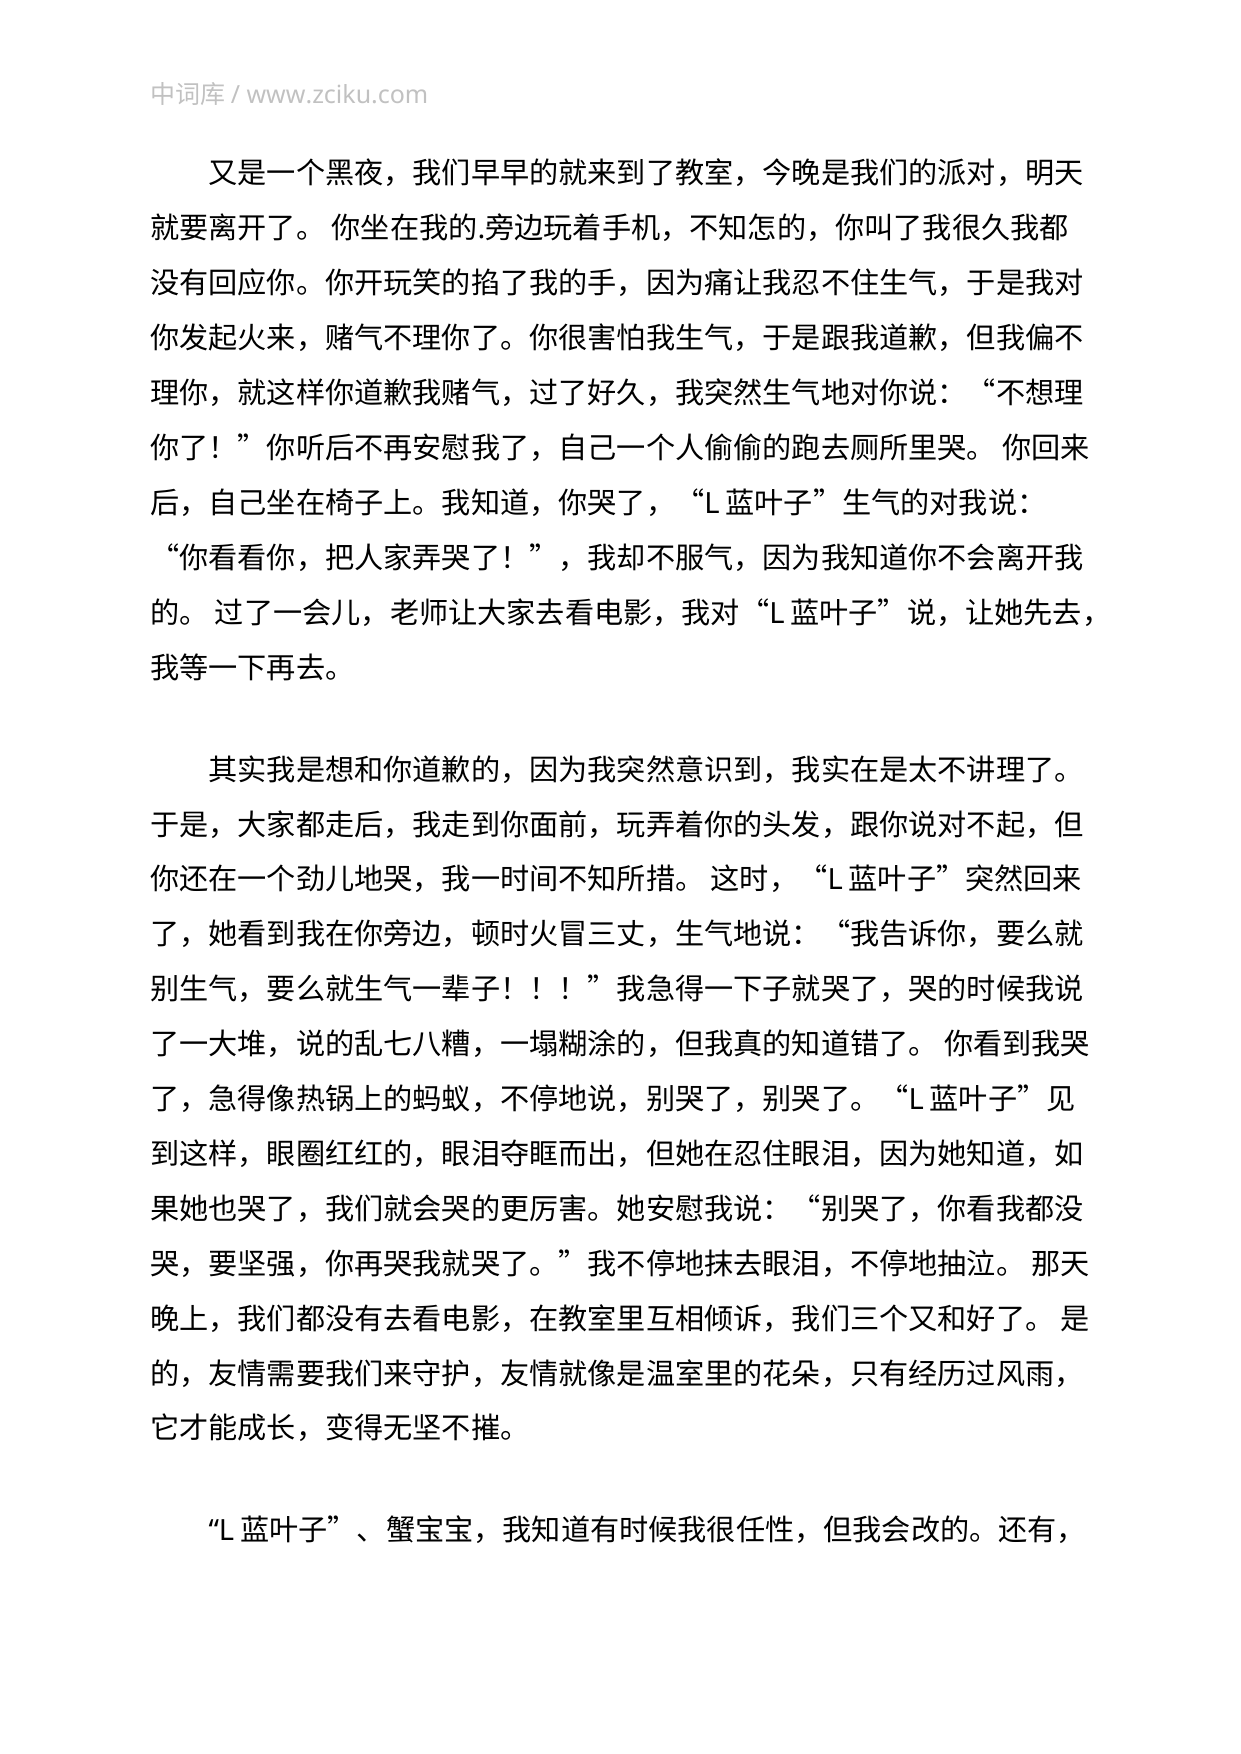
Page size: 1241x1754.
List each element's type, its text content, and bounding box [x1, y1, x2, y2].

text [150, 1507, 1090, 1549]
text 其实我是想和你道歉的，因为我突然意识到，我实在是太不讲理了。于是，大家都走后，我走到你面前，玩弄着你的头发，跟你说对不起，但你还在一个劲儿地哭，我一时间不知所措。 这时，“L蓝叶子”突然回来了，她看到我在你旁边，顿时火冒三丈，生气地说：“我告诉你，要么就别生气，要么就生气一辈子！！！”我急得一下子就哭了，哭的时候我说了一大堆，说的乱七八糟，一塌糊涂的，但我真的知道错了。 你看到我哭了，急得像热锅上的蚂蚁，不停地说，别哭了，别哭了。“L蓝叶子”见到这样，眼圈红红的，眼泪夺眶而出，但她在忍住眼泪，因为她知道，如果她也哭了，我们就会哭的更厉害。她安慰我说：“别哭了，你看我都没哭，要坚强，你再哭我就哭了。”我不停地抹去眼泪，不停地抽泣。 那天晚上，我们都没有去看电影，在教室里互相倾诉，我们三个又和好了。 是的，友情需要我们来守护，友情就像是温室里的花朵，只有经历过风雨，它才能成长，变得无坚不摧。 [150, 746, 1090, 1447]
text 又是一个黑夜，我们早早的就来到了教室，今晚是我们的派对，明天就要离开了。 你坐在我的.旁边玩着手机，不知怎的，你叫了我很久我都没有回应你。你开玩笑的掐了我的手，因为痛让我忍不住生气，于是我对你发起火来，赌气不理你了。你很害怕我生气，于是跟我道歉，但我偏不理你，就这样你道歉我赌气，过了好久，我突然生气地对你说：“不想理你了！”你听后不再安慰我了，自己一个人偷偷的跑去厕所里哭。 你回来后，自己坐在椅子上。我知道，你哭了，“L蓝叶子”生气的对我说：“你看看你，把人家弄哭了！”，我却不服气，因为我知道你不会离开我的。 过了一会儿，老师让大家去看电影，我对“L蓝叶子”说，让她先去，我等一下再去。 [150, 150, 1090, 687]
